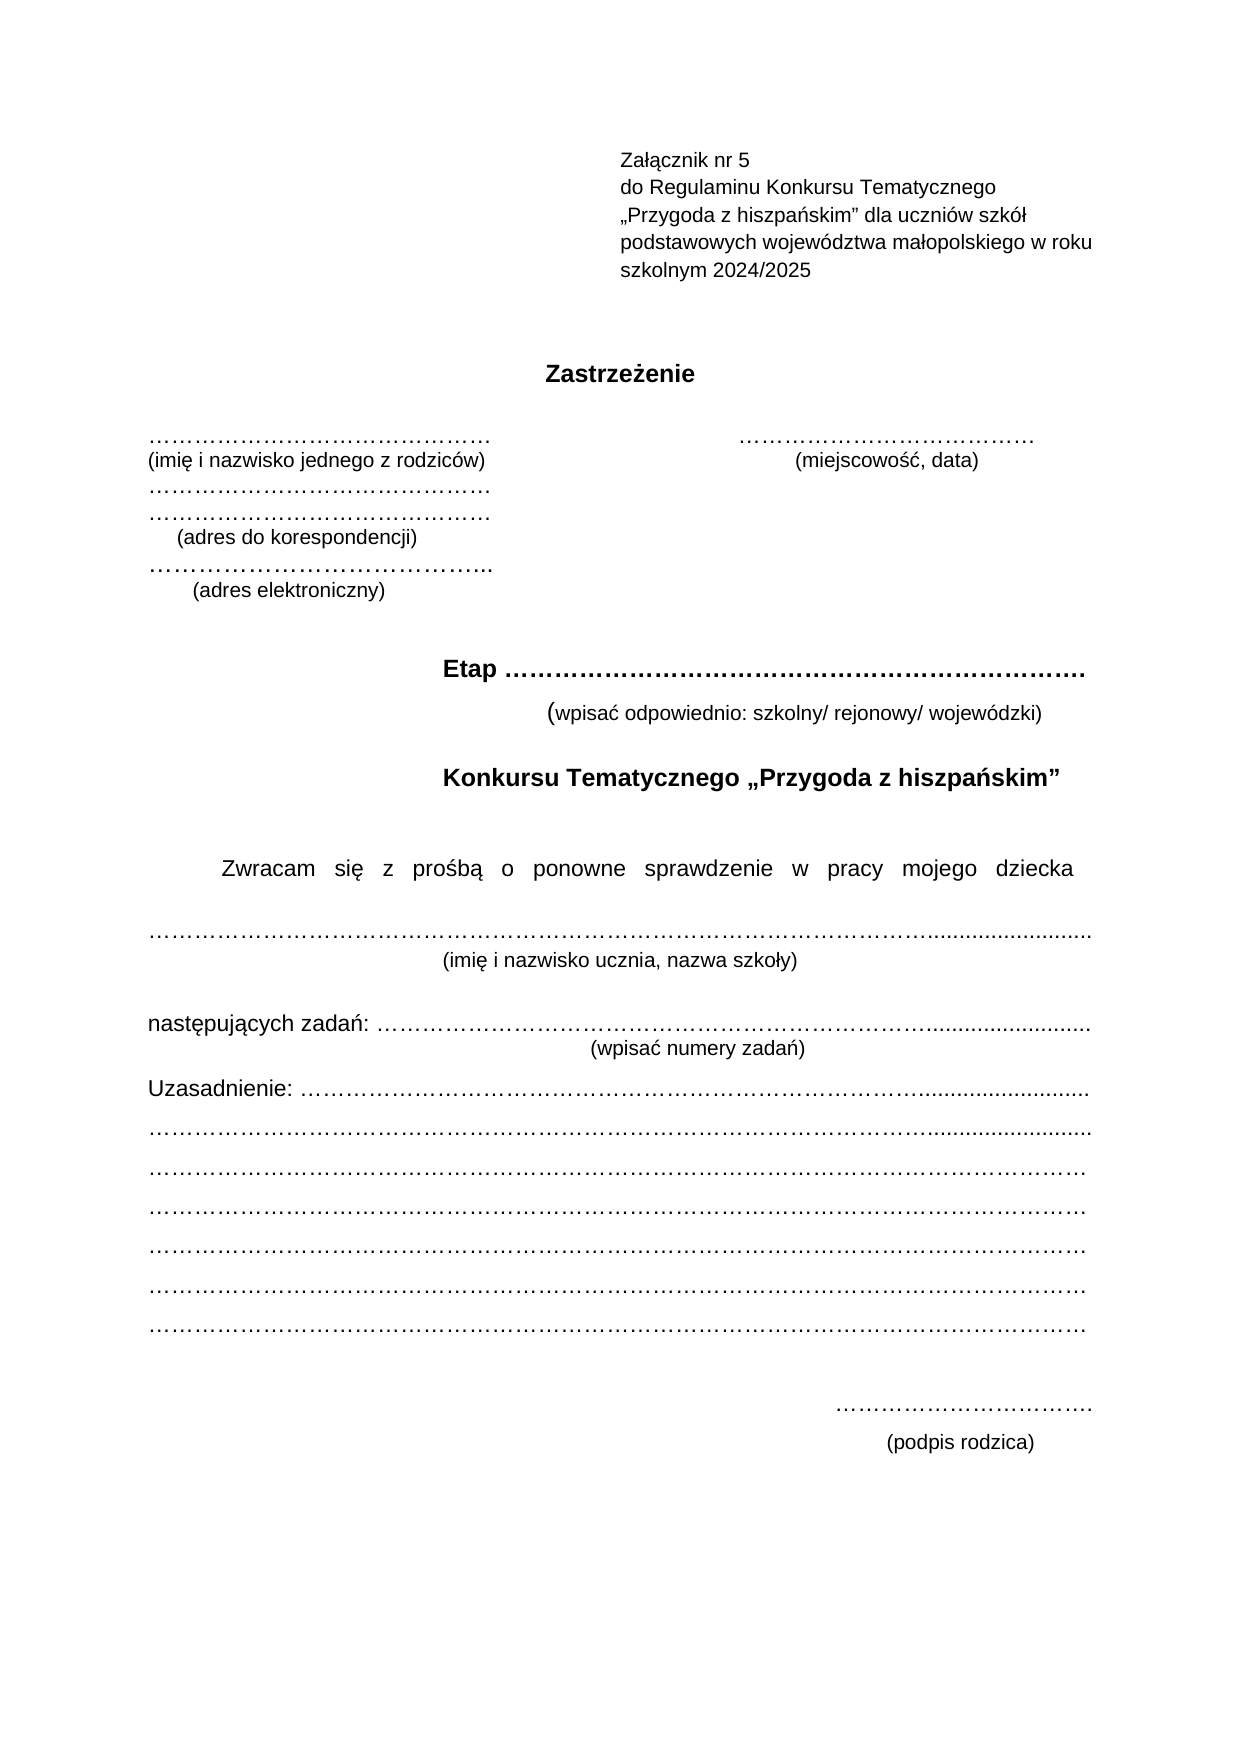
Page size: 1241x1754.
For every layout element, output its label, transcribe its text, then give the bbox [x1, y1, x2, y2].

text ……………………………. [148, 1390, 1093, 1417]
text Zwracam się z prośbą o ponowne sprawdzenie w pracy mojego dziecka [148, 854, 1093, 913]
text Konkursu Tematycznego „Przygoda z hiszpańskim” [369, 762, 1093, 791]
text …………………………………………………………………………………………………………… [148, 1193, 1093, 1219]
text (podpis rodzica) [148, 1430, 1093, 1454]
text …………………………………... [148, 549, 1093, 578]
text ……………………………………… ………………………………… [148, 422, 1093, 448]
text …………………………………………………………………………………………………………… [148, 1153, 1093, 1180]
text ……………………………………… [148, 498, 1093, 525]
text (adres do korespondencji) [148, 525, 1093, 549]
text Etap ……………………………………………………………. [148, 654, 1093, 683]
text (wpisać numery zadań) [148, 1036, 1093, 1060]
text Załącznik nr 5 do Regulaminu Konkursu Tematycznego [620, 148, 1093, 199]
text (adres elektroniczny) [148, 578, 1093, 602]
text (wpisać odpowiednio: szkolny/ rejonowy/ wojewódzki) [148, 697, 1093, 758]
text (imię i nazwisko ucznia, nazwa szkoły) [148, 947, 1093, 971]
text ……………………………………… [148, 472, 1093, 498]
text Uzasadnienie: ………………………………………………………………………........................... [148, 1074, 1093, 1101]
text ………………………………………………………………………………………….......................... [148, 1114, 1093, 1140]
text „Przygoda z hiszpańskim” dla uczniów szkół podstawowych województwa małopolskiego w roku szkolnym 2024/2025 [620, 203, 1093, 282]
text następujących zadań: ……………………………………………………………….......................... [148, 1010, 1093, 1036]
text …………………………………………………………………………………………………………… [148, 1272, 1093, 1298]
text (imię i nazwisko jednego z rodziców) (miejscowość, data) [148, 448, 1093, 472]
text Zastrzeżenie [148, 359, 1093, 387]
text …………………………………………………………………………………………………………… [148, 1232, 1093, 1259]
text …………………………………………………………………………………………………………… [148, 1311, 1093, 1338]
text ………………………………………………………………………………………….......................... [148, 917, 1093, 944]
